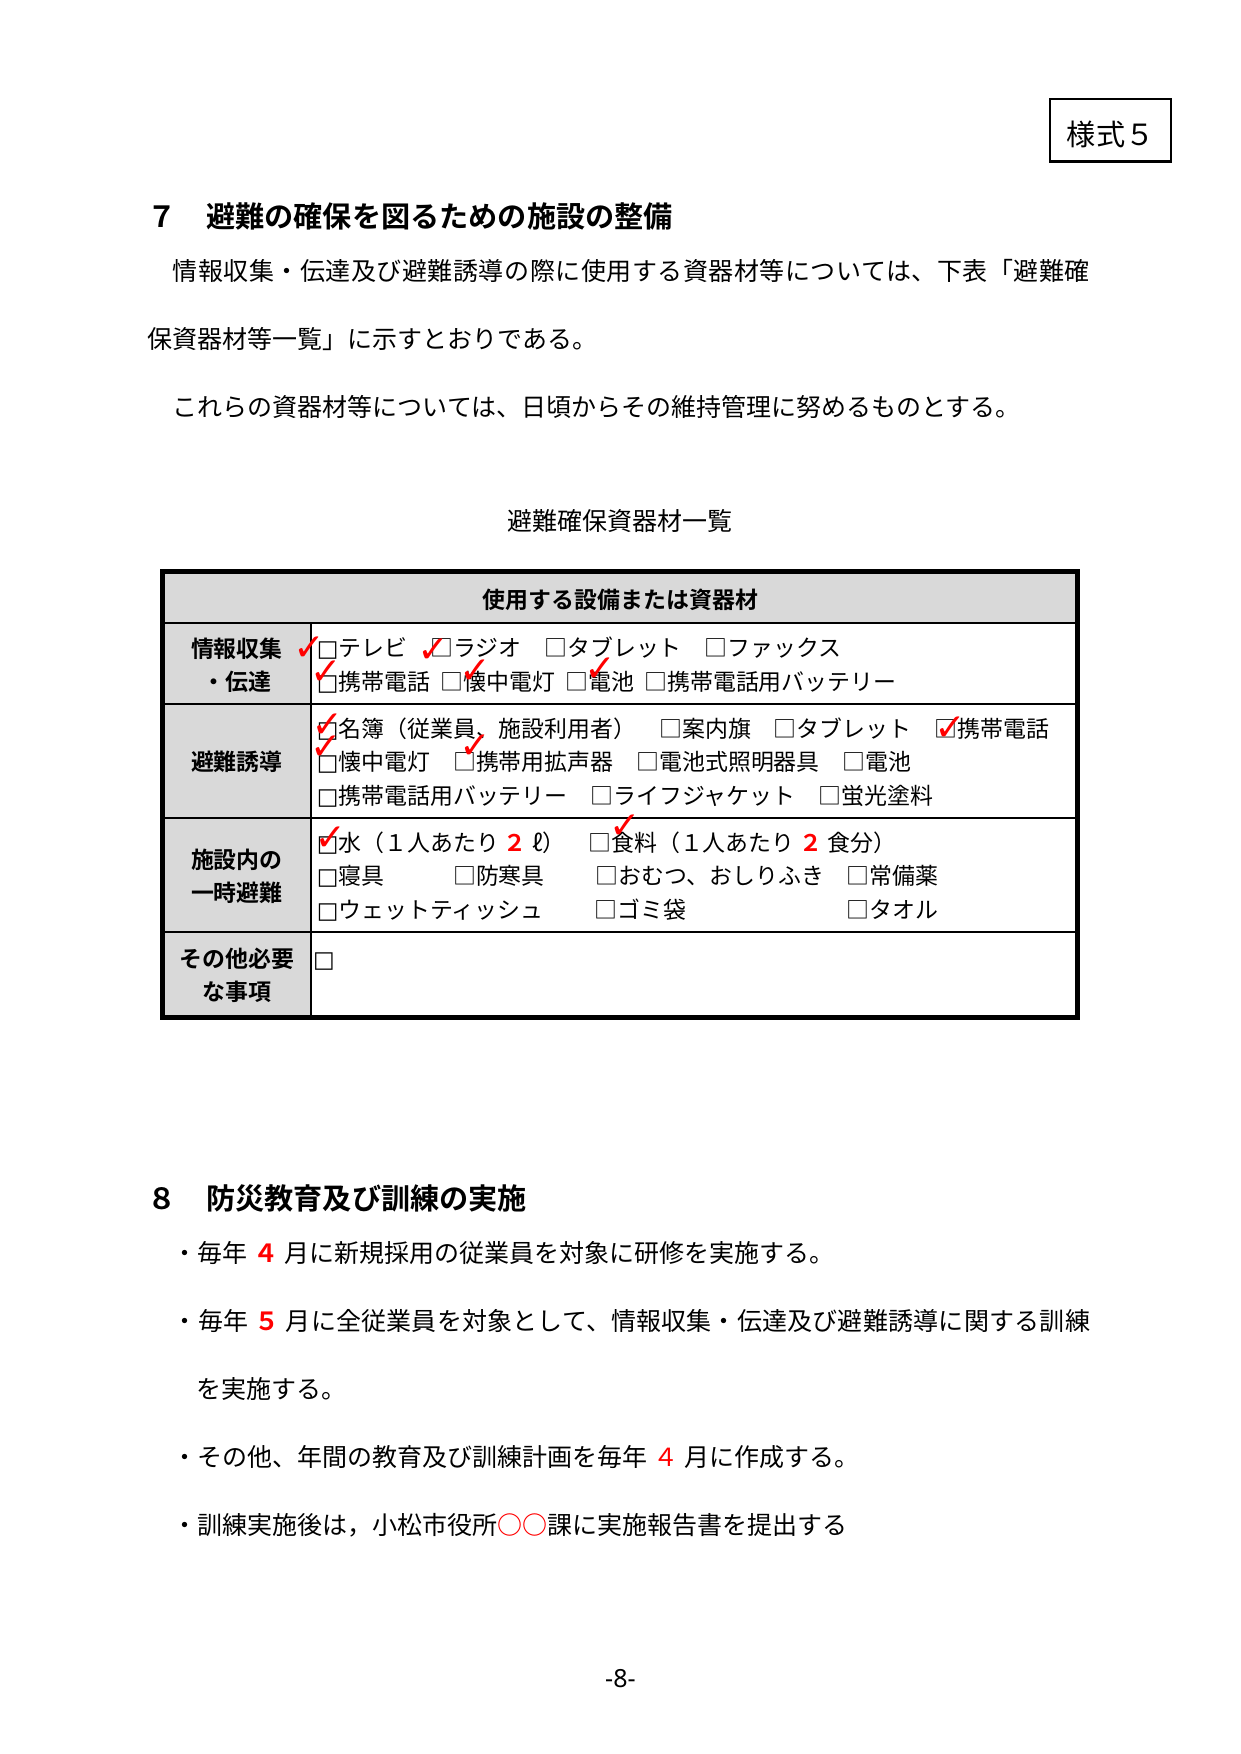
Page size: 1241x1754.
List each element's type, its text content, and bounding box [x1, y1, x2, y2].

table_cell 施設内の 一時避難 [165, 819, 310, 931]
text ・その他、年間の教育及び訓練計画を毎年 ４ 月に作成する。 [148, 1422, 1092, 1489]
text ・毎年 ５ 月に全従業員を対象として、情報収集・伝達及び避難誘導に関する訓練を実施する。 [173, 1286, 1092, 1422]
text ７ 避難の確保を図るための施設の整備 [148, 193, 1092, 236]
table_cell □水（１人あたり ２ ℓ） □食料（１人あたり ２ 食分） □寝具 □防寒具 □おむつ、おしりふき □常備薬 □ウェットティッシュ □ゴミ袋 □タオル [312, 819, 1075, 931]
text 避難確保資器材一覧 [148, 502, 1092, 538]
table_cell □名簿（従業員、施設利用者） □案内旗 □タブレット □携帯電話 □懐中電灯 □携帯用拡声器 □電池式照明器具 □電池 □携帯電話用バッテリー □ライフジャケット □蛍光塗料 [312, 705, 1075, 817]
text 情報収集・伝達及び避難誘導の際に使用する資器材等については、下表「避難確保資器材等一覧」に示すとおりである。 [148, 236, 1092, 371]
table_cell その他必要な事項 [165, 933, 310, 1015]
text ８ 防災教育及び訓練の実施 [148, 1176, 1092, 1218]
table_cell □テレビ □ラジオ □タブレット □ファックス □携帯電話 □懐中電灯 □電池 □携帯電話用バッテリー [312, 624, 1075, 703]
table_cell □ [312, 933, 1075, 1015]
table_cell 情報収集 ・伝達 [165, 624, 310, 703]
text これらの資器材等については、日頃からその維持管理に努めるものとする。 [148, 371, 1092, 439]
table_header 使用する設備または資器材 [165, 574, 1075, 622]
text ・毎年 ４ 月に新規採用の従業員を対象に研修を実施する。 [173, 1218, 1092, 1286]
text ・訓練実施後は，小松市役所○○課に実施報告書を提出する [148, 1489, 1092, 1557]
table_cell 避難誘導 [165, 705, 310, 817]
